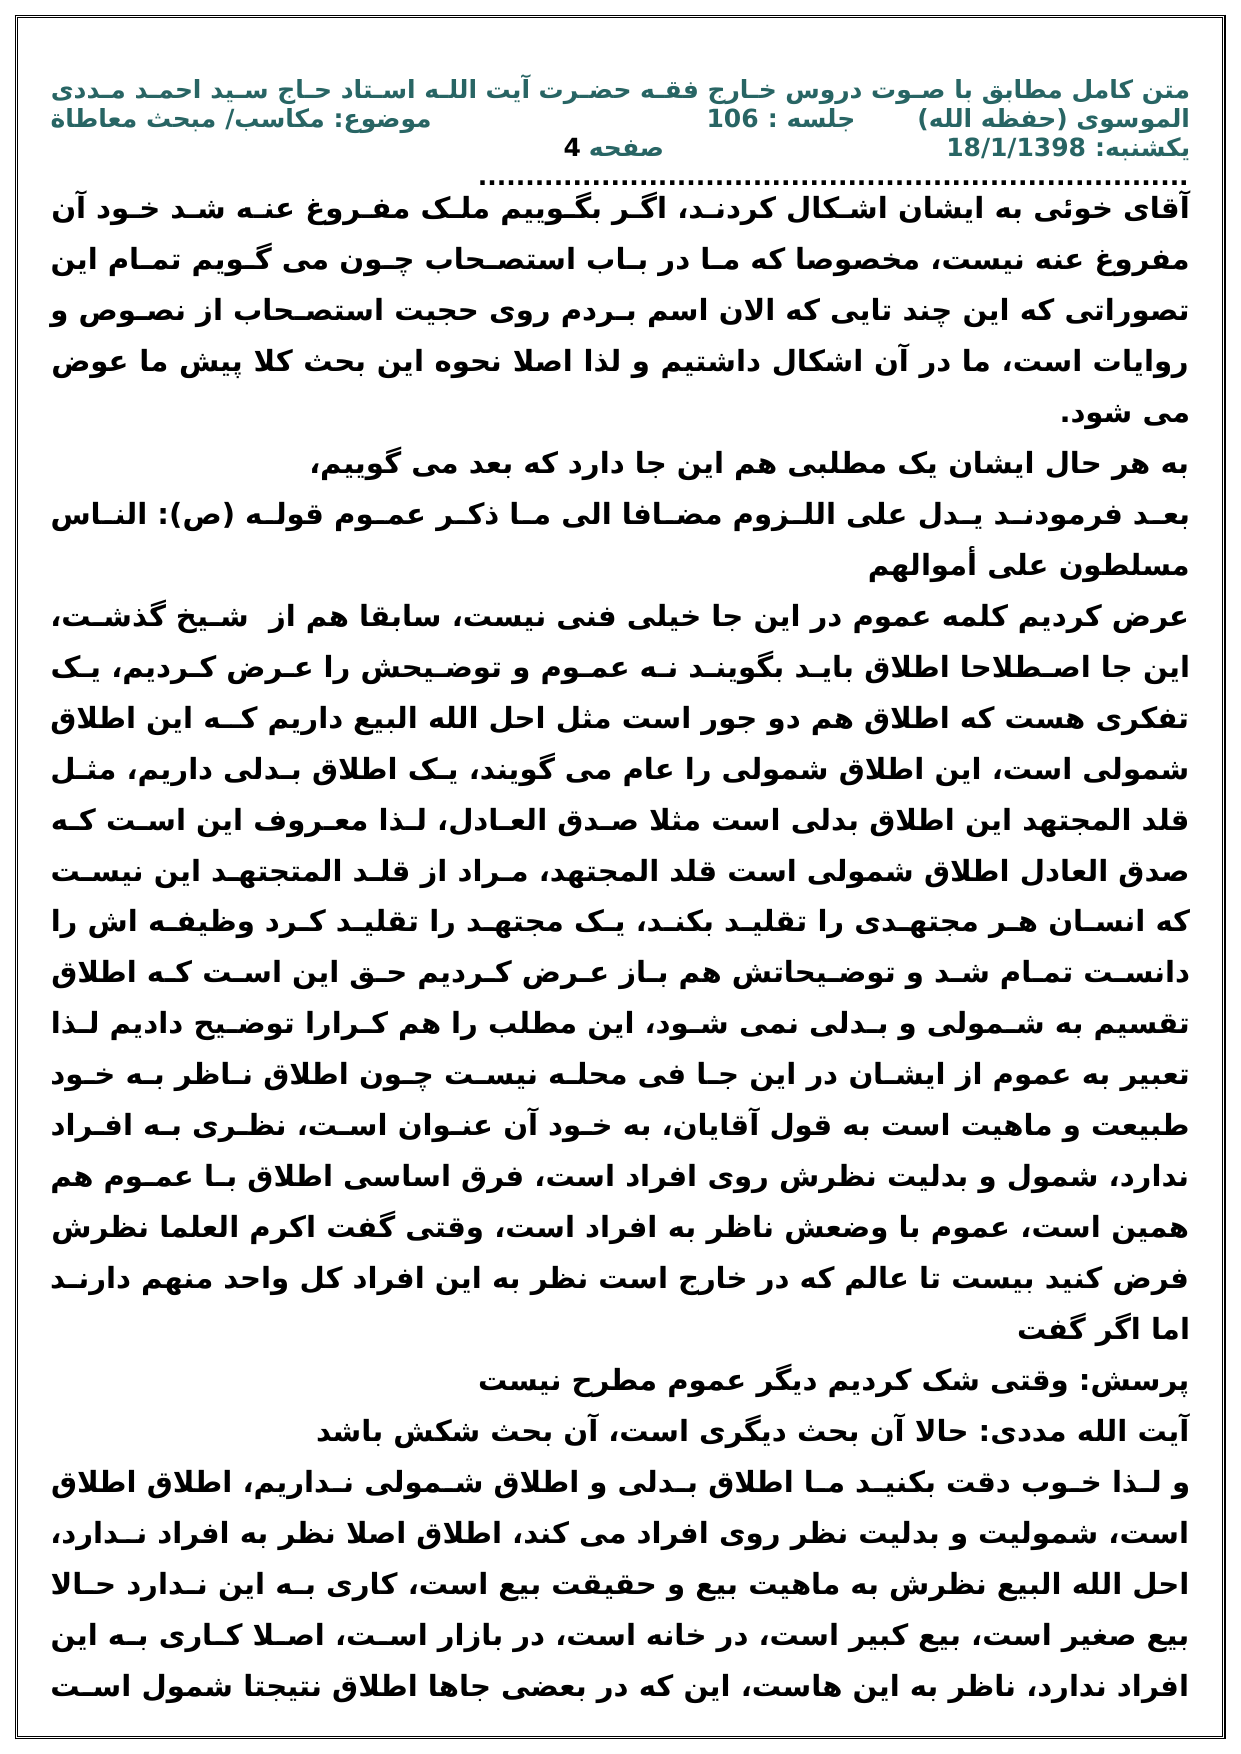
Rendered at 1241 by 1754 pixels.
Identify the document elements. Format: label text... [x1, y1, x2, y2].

text پرسش: وقتی شک کردیم دیگر عموم مطرح نیست [50, 1363, 1190, 1397]
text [50, 1465, 1190, 1703]
text آیت الله مددی: حالا آن بحث دیگری است، آن بحث شکش باشد [50, 1414, 1190, 1448]
text عرض کردیم کلمه عموم در این جا خیلی فنی نیست، سابقا هم از شیخ گذشت، این جا اصطلاحا اطلاق باید بگویند نه عموم و توضیحش را عرض کردیم، یک تفکری هست که اطلاق هم دو جور است مثل احل الله البیع داریم که این اطلاق شمولی است، این اطلاق شمولی را عام می گویند، یک اطلاق بدلی داریم، مثل قلد المجتهد این اطلاق بدلی است مثلا صدق العادل، لذا معروف این است که صدق العادل اطلاق شمولی است قلد المجتهد، مراد از قلد المتجتهد این نیست که انسان هر مجتهدی را تقلید بکند، یک مجتهد را تقلید کرد وظیفه اش را دانست تمام شد و توضیحاتش هم باز عرض کردیم حق این است که اطلاق تقسیم به شمولی و بدلی نمی شود، این مطلب را هم کرارا توضیح دادیم لذا تعبیر به عموم از ایشان در این جا فی محله نیست چون اطلاق ناظر به خود طبیعت و ماهیت است به قول آقایان، به خود آن عنوان است، نظری به افراد ندارد، شمول و بدلیت نظرش روی افراد است، فرق اساسی اطلاق با عموم هم همین است، عموم با وضعش ناظر به افراد است، وقتی گفت اکرم العلما نظرش فرض کنید بیست تا عالم که در خارج است نظر به این افراد کل واحد منهم دارند اما اگر گفت [50, 599, 1190, 1346]
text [50, 192, 1190, 429]
text به هر حال ایشان یک مطلبی هم این جا دارد که بعد می گوییم، [50, 446, 1190, 480]
text بعد فرمودند یدل علی اللزوم مضافا الی ما ذکر عموم قوله (ص): الناس مسلطون على أموالهم [50, 497, 1190, 582]
